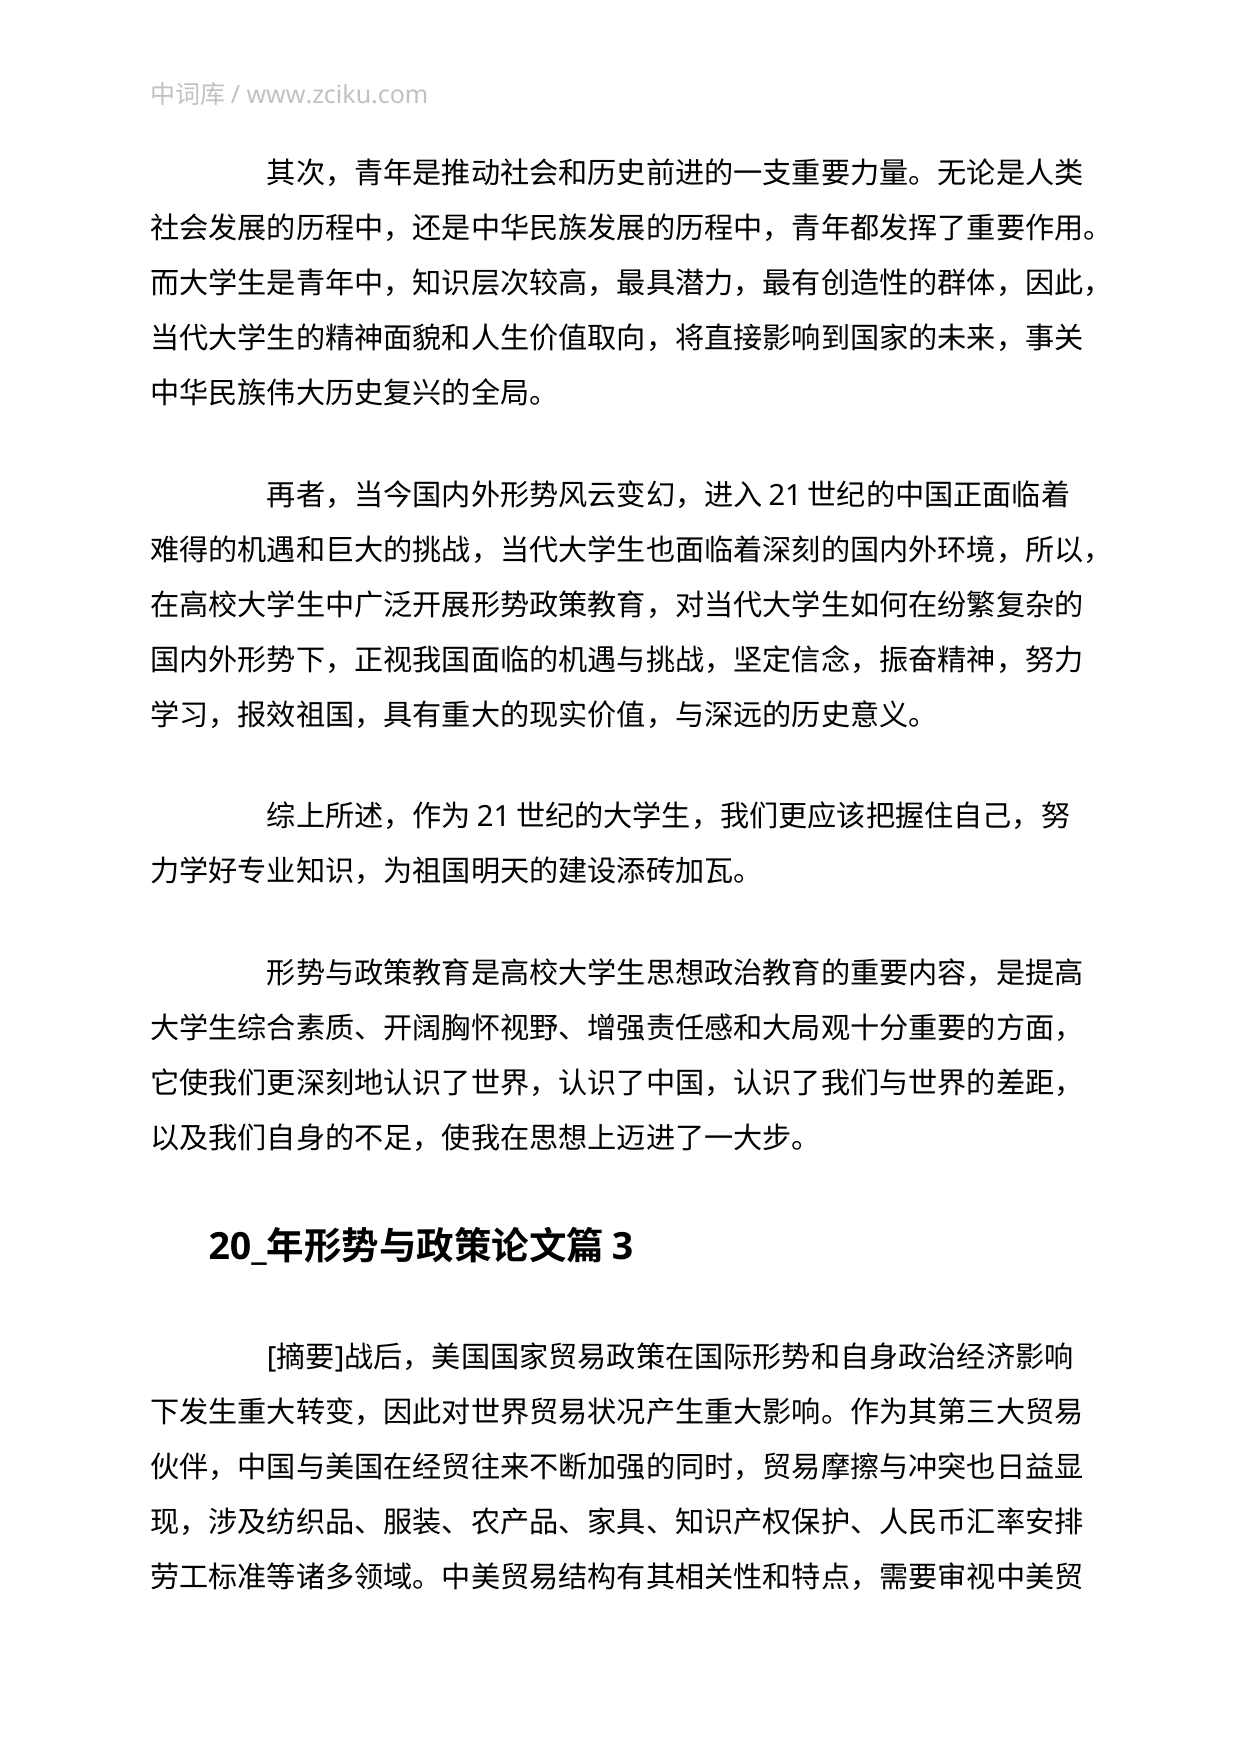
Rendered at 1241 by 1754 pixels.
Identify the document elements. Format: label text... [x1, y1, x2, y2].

text 综上所述，作为21世纪的大学生，我们更应该把握住自己，努力学好专业知识，为祖国明天的建设添砖加瓦。 [150, 793, 1090, 890]
text 形势与政策教育是高校大学生思想政治教育的重要内容，是提高大学生综合素质、开阔胸怀视野、增强责任感和大局观十分重要的方面，它使我们更深刻地认识了世界，认识了中国，认识了我们与世界的差距，以及我们自身的不足，使我在思想上迈进了一大步。 [150, 949, 1090, 1157]
text 再者，当今国内外形势风云变幻，进入21世纪的中国正面临着难得的机遇和巨大的挑战，当代大学生也面临着深刻的国内外环境，所以，在高校大学生中广泛开展形势政策教育，对当代大学生如何在纷繁复杂的国内外形势下，正视我国面临的机遇与挑战，坚定信念，振奋精神，努力学习，报效祖国，具有重大的现实价值，与深远的历史意义。 [150, 471, 1090, 733]
text 其次，青年是推动社会和历史前进的一支重要力量。无论是人类社会发展的历程中，还是中华民族发展的历程中，青年都发挥了重要作用。而大学生是青年中，知识层次较高，最具潜力，最有创造性的群体，因此，当代大学生的精神面貌和人生价值取向，将直接影响到国家的未来，事关中华民族伟大历史复兴的全局。 [150, 150, 1090, 412]
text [150, 1334, 1090, 1596]
text 20_年形势与政策论文篇3 [150, 1216, 1090, 1271]
